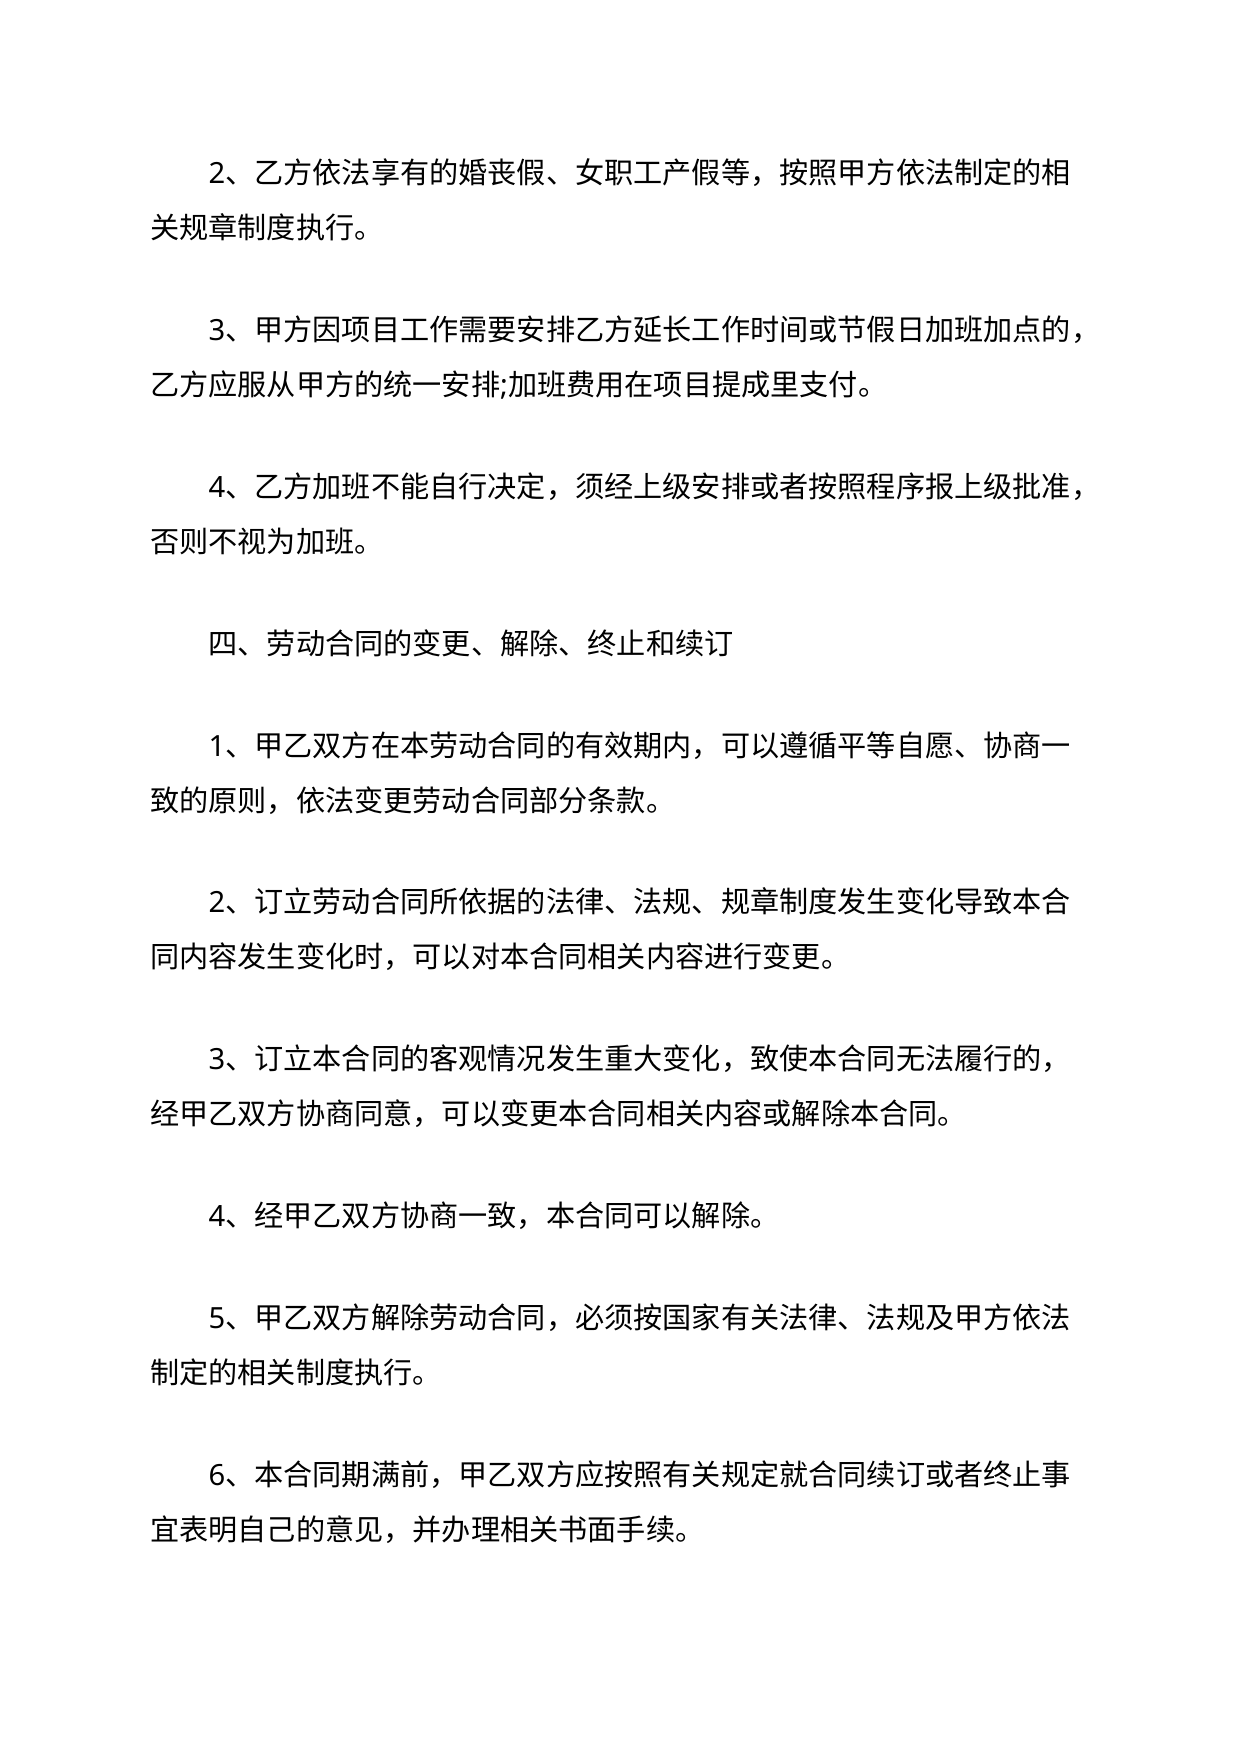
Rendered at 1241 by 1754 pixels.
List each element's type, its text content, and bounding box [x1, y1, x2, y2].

text 2、乙方依法享有的婚丧假、女职工产假等，按照甲方依法制定的相关规章制度执行。 [150, 150, 1090, 247]
text 5、甲乙双方解除劳动合同，必须按国家有关法律、法规及甲方依法制定的相关制度执行。 [150, 1294, 1090, 1392]
text 四、劳动合同的变更、解除、终止和续订 [150, 621, 1090, 663]
text 6、本合同期满前，甲乙双方应按照有关规定就合同续订或者终止事宜表明自己的意见，并办理相关书面手续。 [150, 1451, 1090, 1549]
text 3、甲方因项目工作需要安排乙方延长工作时间或节假日加班加点的，乙方应服从甲方的统一安排;加班费用在项目提成里支付。 [150, 307, 1090, 404]
text 3、订立本合同的客观情况发生重大变化，致使本合同无法履行的，经甲乙双方协商同意，可以变更本合同相关内容或解除本合同。 [150, 1036, 1090, 1133]
text 4、经甲乙双方协商一致，本合同可以解除。 [150, 1193, 1090, 1235]
text 2、订立劳动合同所依据的法律、法规、规章制度发生变化导致本合同内容发生变化时，可以对本合同相关内容进行变更。 [150, 879, 1090, 976]
text 4、乙方加班不能自行决定，须经上级安排或者按照程序报上级批准，否则不视为加班。 [150, 464, 1090, 561]
text 1、甲乙双方在本劳动合同的有效期内，可以遵循平等自愿、协商一致的原则，依法变更劳动合同部分条款。 [150, 722, 1090, 819]
